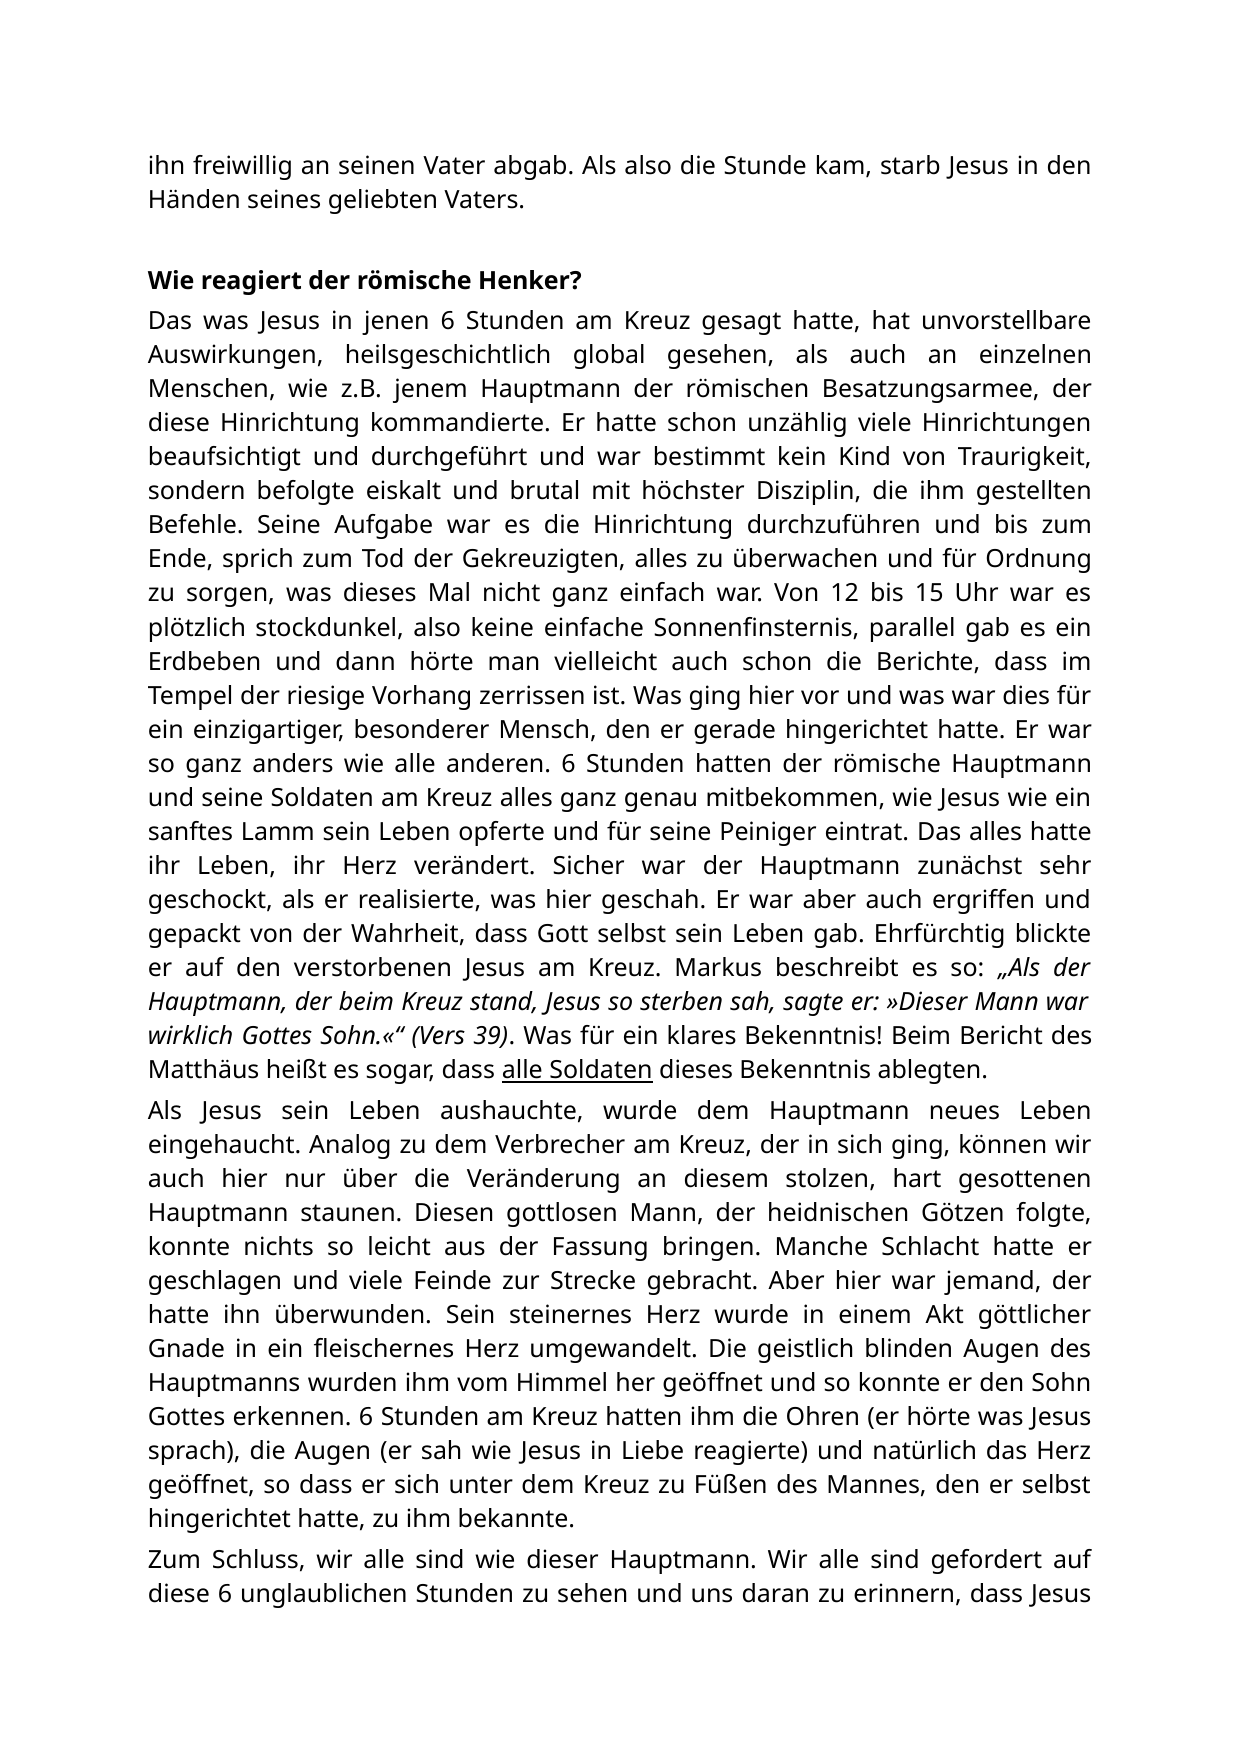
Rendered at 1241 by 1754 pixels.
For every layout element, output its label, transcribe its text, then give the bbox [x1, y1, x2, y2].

text Wie reagiert der römische Henker? [148, 262, 1093, 296]
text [148, 1541, 1093, 1609]
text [148, 148, 1093, 216]
text Als Jesus sein Leben aushauchte, wurde dem Hauptmann neues Leben eingehaucht. Analog zu dem Verbrecher am Kreuz, der in sich ging, können wir auch hier nur über die Veränderung an diesem stolzen, hart gesottenen Hauptmann staunen. Diesen gottlosen Mann, der heidnischen Götzen folgte, konnte nichts so leicht aus der Fassung bringen. Manche Schlacht hatte er geschlagen und viele Feinde zur Strecke gebracht. Aber hier war jemand, der hatte ihn überwunden. Sein steinernes Herz wurde in einem Akt göttlicher Gnade in ein fleischernes Herz umgewandelt. Die geistlich blinden Augen des Hauptmanns wurden ihm vom Himmel her geöffnet und so konnte er den Sohn Gottes erkennen. 6 Stunden am Kreuz hatten ihm die Ohren (er hörte was Jesus sprach), die Augen (er sah wie Jesus in Liebe reagierte) und natürlich das Herz geöffnet, so dass er sich unter dem Kreuz zu Füßen des Mannes, den er selbst hingerichtet hatte, zu ihm bekannte. [148, 1092, 1093, 1535]
text Das was Jesus in jenen 6 Stunden am Kreuz gesagt hatte, hat unvorstellbare Auswirkungen, heilsgeschichtlich global gesehen, als auch an einzelnen Menschen, wie z.B. jenem Hauptmann der römischen Besatzungsarmee, der diese Hinrichtung kommandierte. Er hatte schon unzählig viele Hinrichtungen beaufsichtigt und durchgeführt und war bestimmt kein Kind von Traurigkeit, sondern befolgte eiskalt und brutal mit höchster Disziplin, die ihm gestellten Befehle. Seine Aufgabe war es die Hinrichtung durchzuführen und bis zum Ende, sprich zum Tod der Gekreuzigten, alles zu überwachen und für Ordnung zu sorgen, was dieses Mal nicht ganz einfach war. Von 12 bis 15 Uhr war es plötzlich stockdunkel, also keine einfache Sonnenfinsternis, parallel gab es ein Erdbeben und dann hörte man vielleicht auch schon die Berichte, dass im Tempel der riesige Vorhang zerrissen ist. Was ging hier vor und was war dies für ein einzigartiger, besonderer Mensch, den er gerade hingerichtet hatte. Er war so ganz anders wie alle anderen. 6 Stunden hatten der römische Hauptmann und seine Soldaten am Kreuz alles ganz genau mitbekommen, wie Jesus wie ein sanftes Lamm sein Leben opferte und für seine Peiniger eintrat. Das alles hatte ihr Leben, ihr Herz verändert. Sicher war der Hauptmann zunächst sehr geschockt, als er realisierte, was hier geschah. Er war aber auch ergriffen und gepackt von der Wahrheit, dass Gott selbst sein Leben gab. Ehrfürchtig blickte er auf den verstorbenen Jesus am Kreuz. Markus beschreibt es so: „Als der Hauptmann, der beim Kreuz stand, Jesus so sterben sah, sagte er: »Dieser Mann war wirklich Gottes Sohn.«“ (Vers 39). Was für ein klares Bekenntnis! Beim Bericht des Matthäus heißt es sogar, dass alle Soldaten dieses Bekenntnis ablegten. [148, 303, 1093, 1086]
